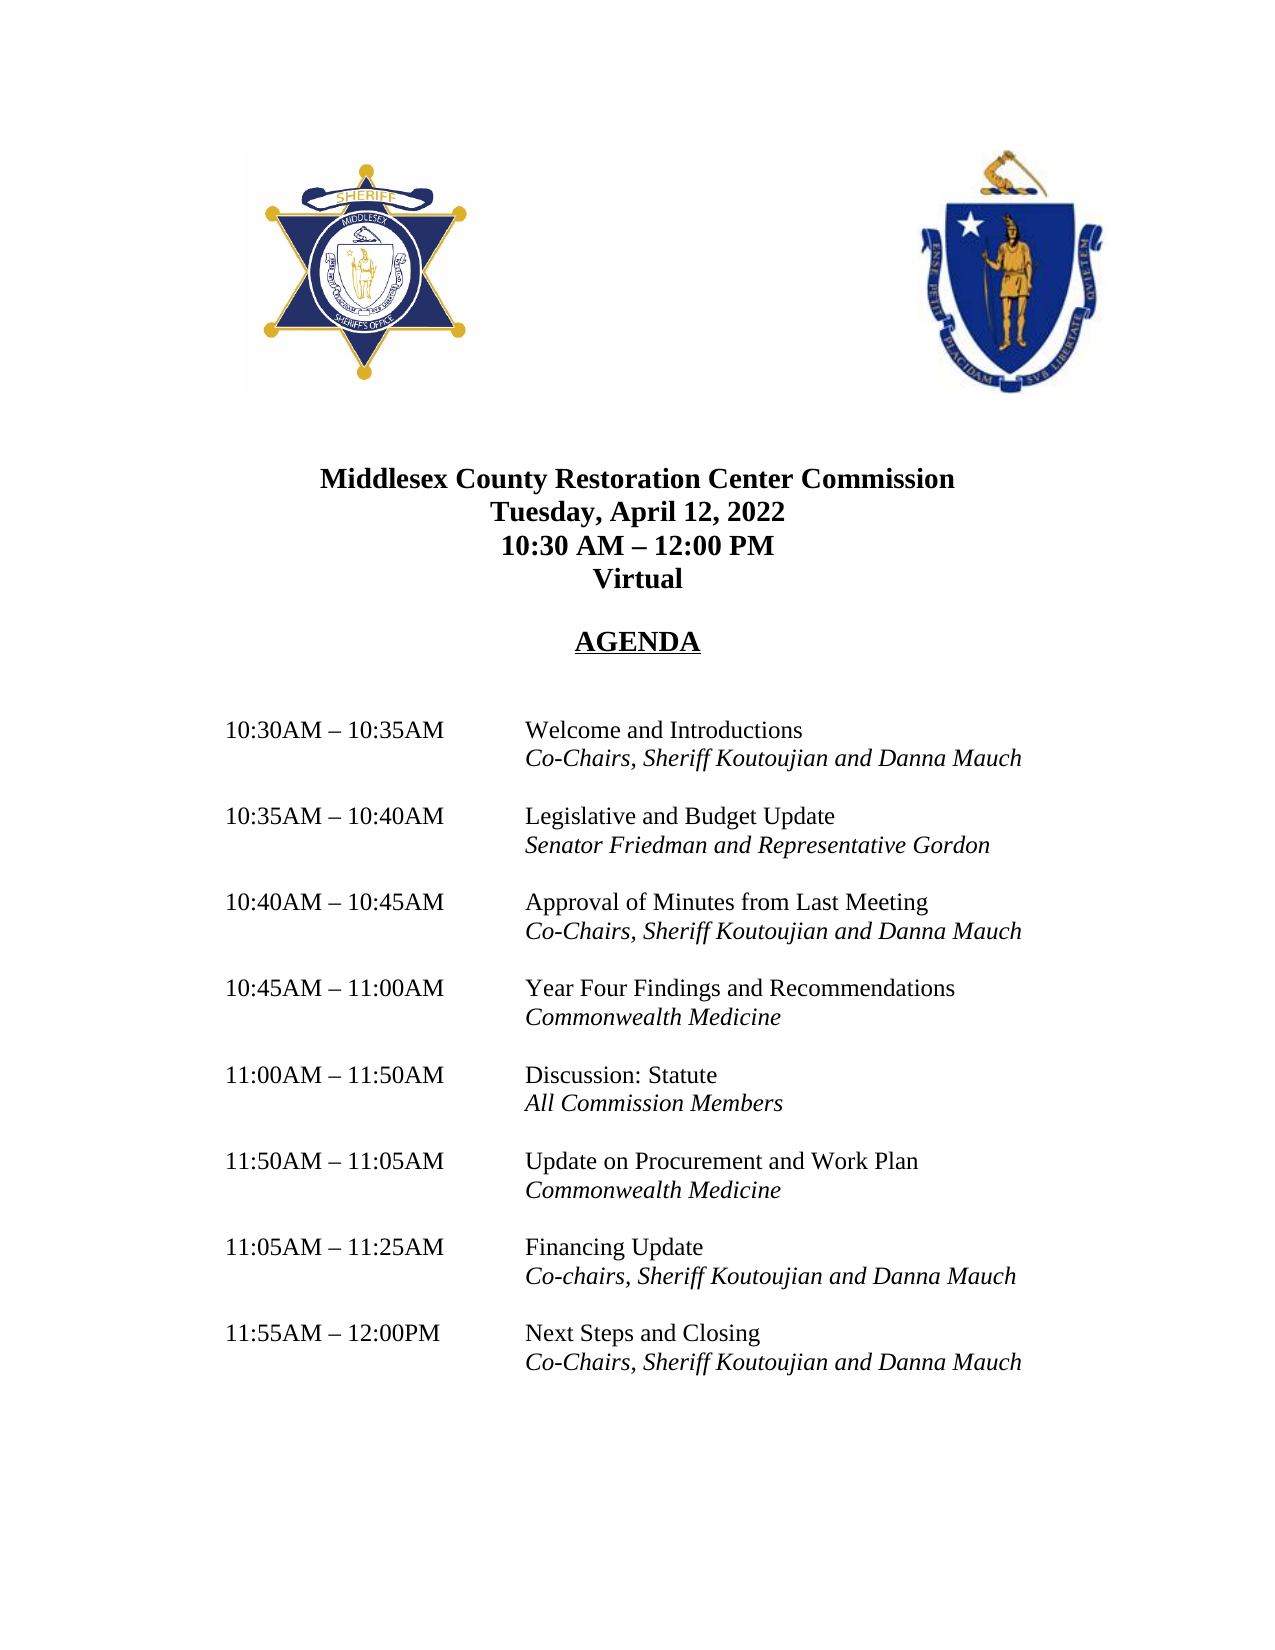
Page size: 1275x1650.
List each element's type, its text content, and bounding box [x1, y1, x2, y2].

picture [242, 150, 481, 394]
text 11:55AM – 12:00PM Next Steps and Closing [150, 1318, 1125, 1347]
text 11:50AM – 11:05AM Update on Procurement and Work Plan [225, 1146, 1125, 1175]
text Commonwealth Medicine [450, 1002, 1125, 1031]
text Tuesday, April 12, 2022 [150, 494, 1125, 528]
text Middlesex County Restoration Center Commission [150, 461, 1125, 494]
text Co-Chairs, Sheriff Koutoujian and Danna Mauch [150, 916, 1125, 945]
text 10:45AM – 11:00AM Year Four Findings and Recommendations [225, 973, 1125, 1002]
text 10:35AM – 10:40AM Legislative and Budget Update [150, 801, 1125, 830]
picture [917, 150, 1108, 394]
text Co-Chairs, Sheriff Koutoujian and Danna Mauch [150, 743, 1125, 772]
text 10:40AM – 10:45AM Approval of Minutes from Last Meeting [150, 887, 1125, 916]
text Senator Friedman and Representative Gordon [150, 830, 1125, 858]
text Virtual [150, 561, 1125, 595]
text Co-chairs, Sheriff Koutoujian and Danna Mauch [225, 1261, 1125, 1290]
text 10:30 AM – 12:00 PM [150, 528, 1125, 561]
text All Commission Members [225, 1088, 1125, 1117]
text AGENDA [150, 624, 1125, 657]
text 10:30AM – 10:35AM Welcome and Introductions [150, 715, 1125, 743]
text Commonwealth Medicine [450, 1175, 1125, 1203]
text 11:05AM – 11:25AM Financing Update [225, 1232, 1125, 1261]
text Co-Chairs, Sheriff Koutoujian and Danna Mauch [150, 1347, 1125, 1376]
text 11:00AM – 11:50AM Discussion: Statute [225, 1060, 1125, 1088]
